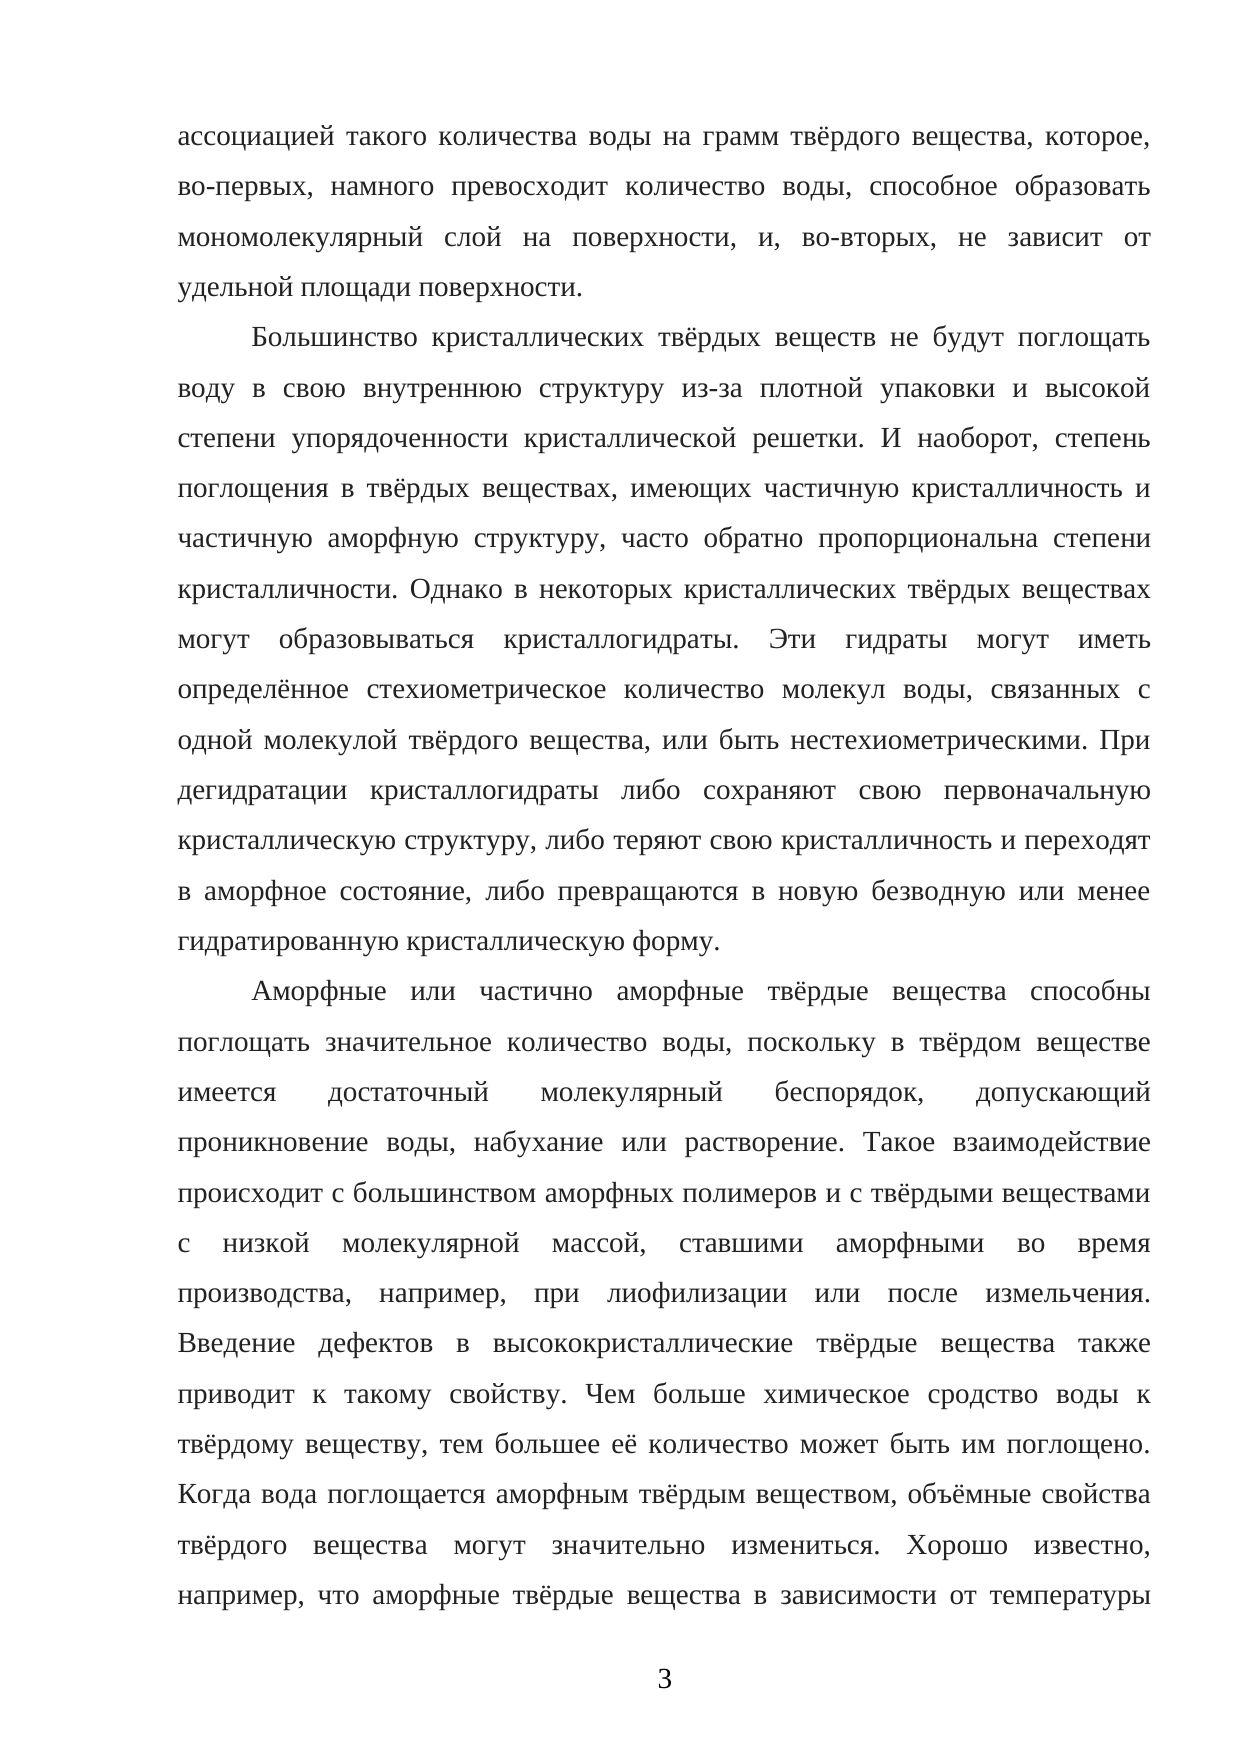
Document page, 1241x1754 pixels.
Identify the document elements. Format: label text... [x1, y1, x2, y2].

text Большинство кристаллических твёрдых веществ не будут поглощать воду в свою внутреннюю структуру из-за плотной упаковки и высокой степени упорядоченности кристаллической решетки. И наоборот, степень поглощения в твёрдых веществах, имеющих частичную кристалличность и частичную аморфную структуру, часто обратно пропорциональна степени кристалличности. Однако в некоторых кристаллических твёрдых веществах могут образовываться кристаллогидраты. Эти гидраты могут иметь определённое стехиометрическое количество молекул воды, связанных с одной молекулой твёрдого вещества, или быть нестехиометрическими. При дегидратации кристаллогидраты либо сохраняют свою первоначальную кристаллическую структуру, либо теряют свою кристалличность и переходят в аморфное состояние, либо превращаются в новую безводную или менее гидратированную кристаллическую форму. [177, 319, 1152, 957]
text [177, 118, 1152, 303]
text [177, 973, 1152, 1611]
